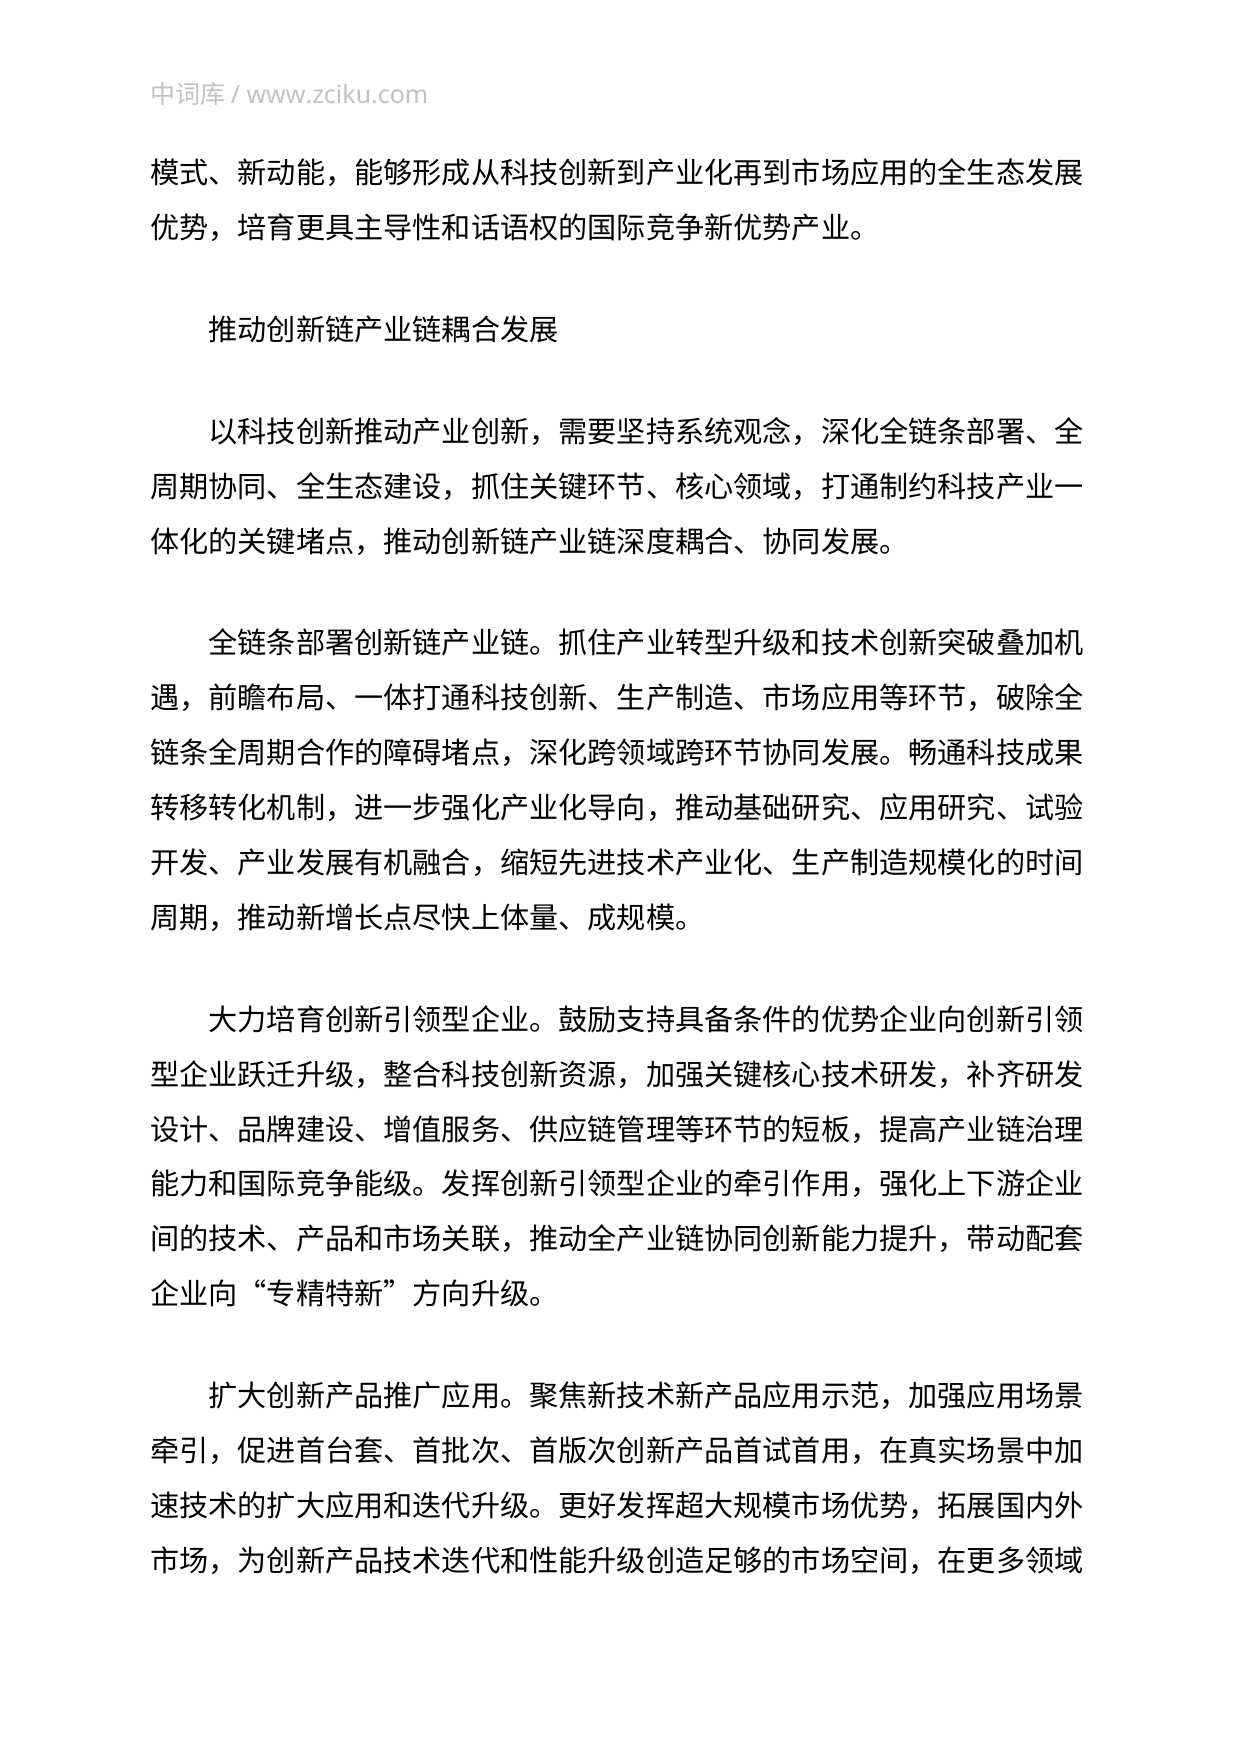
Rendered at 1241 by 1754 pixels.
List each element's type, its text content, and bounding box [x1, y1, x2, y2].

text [150, 1372, 1090, 1579]
text 全链条部署创新链产业链。抓住产业转型升级和技术创新突破叠加机遇，前瞻布局、一体打通科技创新、生产制造、市场应用等环节，破除全链条全周期合作的障碍堵点，深化跨领域跨环节协同发展。畅通科技成果转移转化机制，进一步强化产业化导向，推动基础研究、应用研究、试验开发、产业发展有机融合，缩短先进技术产业化、生产制造规模化的时间周期，推动新增长点尽快上体量、成规模。 [150, 620, 1090, 937]
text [150, 150, 1090, 247]
text 以科技创新推动产业创新，需要坚持系统观念，深化全链条部署、全周期协同、全生态建设，抓住关键环节、核心领域，打通制约科技产业一体化的关键堵点，推动创新链产业链深度耦合、协同发展。 [150, 408, 1090, 561]
text 推动创新链产业链耦合发展 [150, 307, 1090, 349]
text 大力培育创新引领型企业。鼓励支持具备条件的优势企业向创新引领型企业跃迁升级，整合科技创新资源，加强关键核心技术研发，补齐研发设计、品牌建设、增值服务、供应链管理等环节的短板，提高产业链治理能力和国际竞争能级。发挥创新引领型企业的牵引作用，强化上下游企业间的技术、产品和市场关联，推动全产业链协同创新能力提升，带动配套企业向“专精特新”方向升级。 [150, 996, 1090, 1313]
